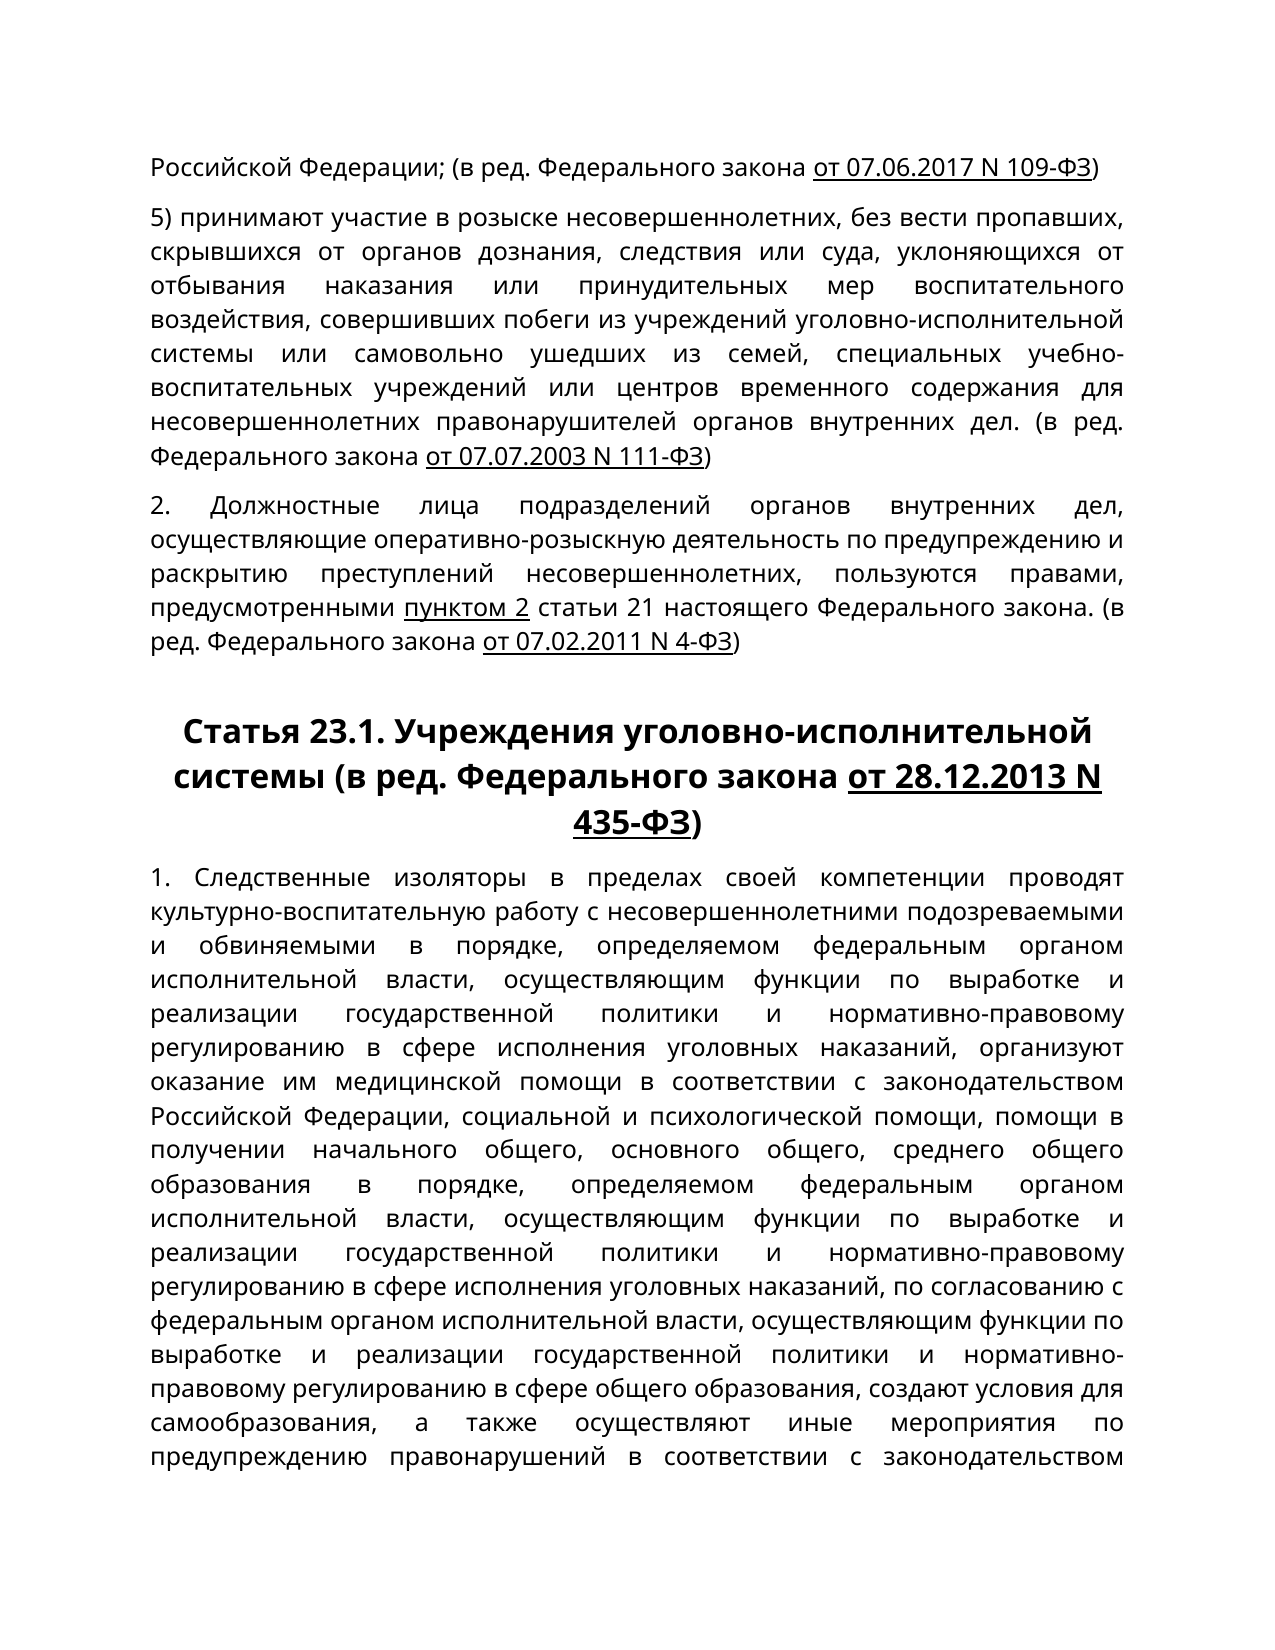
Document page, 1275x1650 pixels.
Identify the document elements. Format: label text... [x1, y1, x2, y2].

text Статья 23.1. Учреждения уголовно-исполнительной системы (в ред. Федерального закона от 28.12.2013 N 435-ФЗ) [150, 708, 1125, 844]
text 2. Должностные лица подразделений органов внутренних дел, осуществляющие оперативно-розыскную деятельность по предупреждению и раскрытию преступлений несовершеннолетних, пользуются правами, предусмотренными пунктом 2 статьи 21 настоящего Федерального закона. (в ред. Федерального закона от 07.02.2011 N 4-ФЗ) [150, 488, 1125, 658]
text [150, 150, 1125, 184]
text 5) принимают участие в розыске несовершеннолетних, без вести пропавших, скрывшихся от органов дознания, следствия или суда, уклоняющихся от отбывания наказания или принудительных мер воспитательного воздействия, совершивших побеги из учреждений уголовно-исполнительной системы или самовольно ушедших из семей, специальных учебно-воспитательных учреждений или центров временного содержания для несовершеннолетних правонарушителей органов внутренних дел. (в ред. Федерального закона от 07.07.2003 N 111-ФЗ) [150, 200, 1125, 472]
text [150, 860, 1125, 1473]
